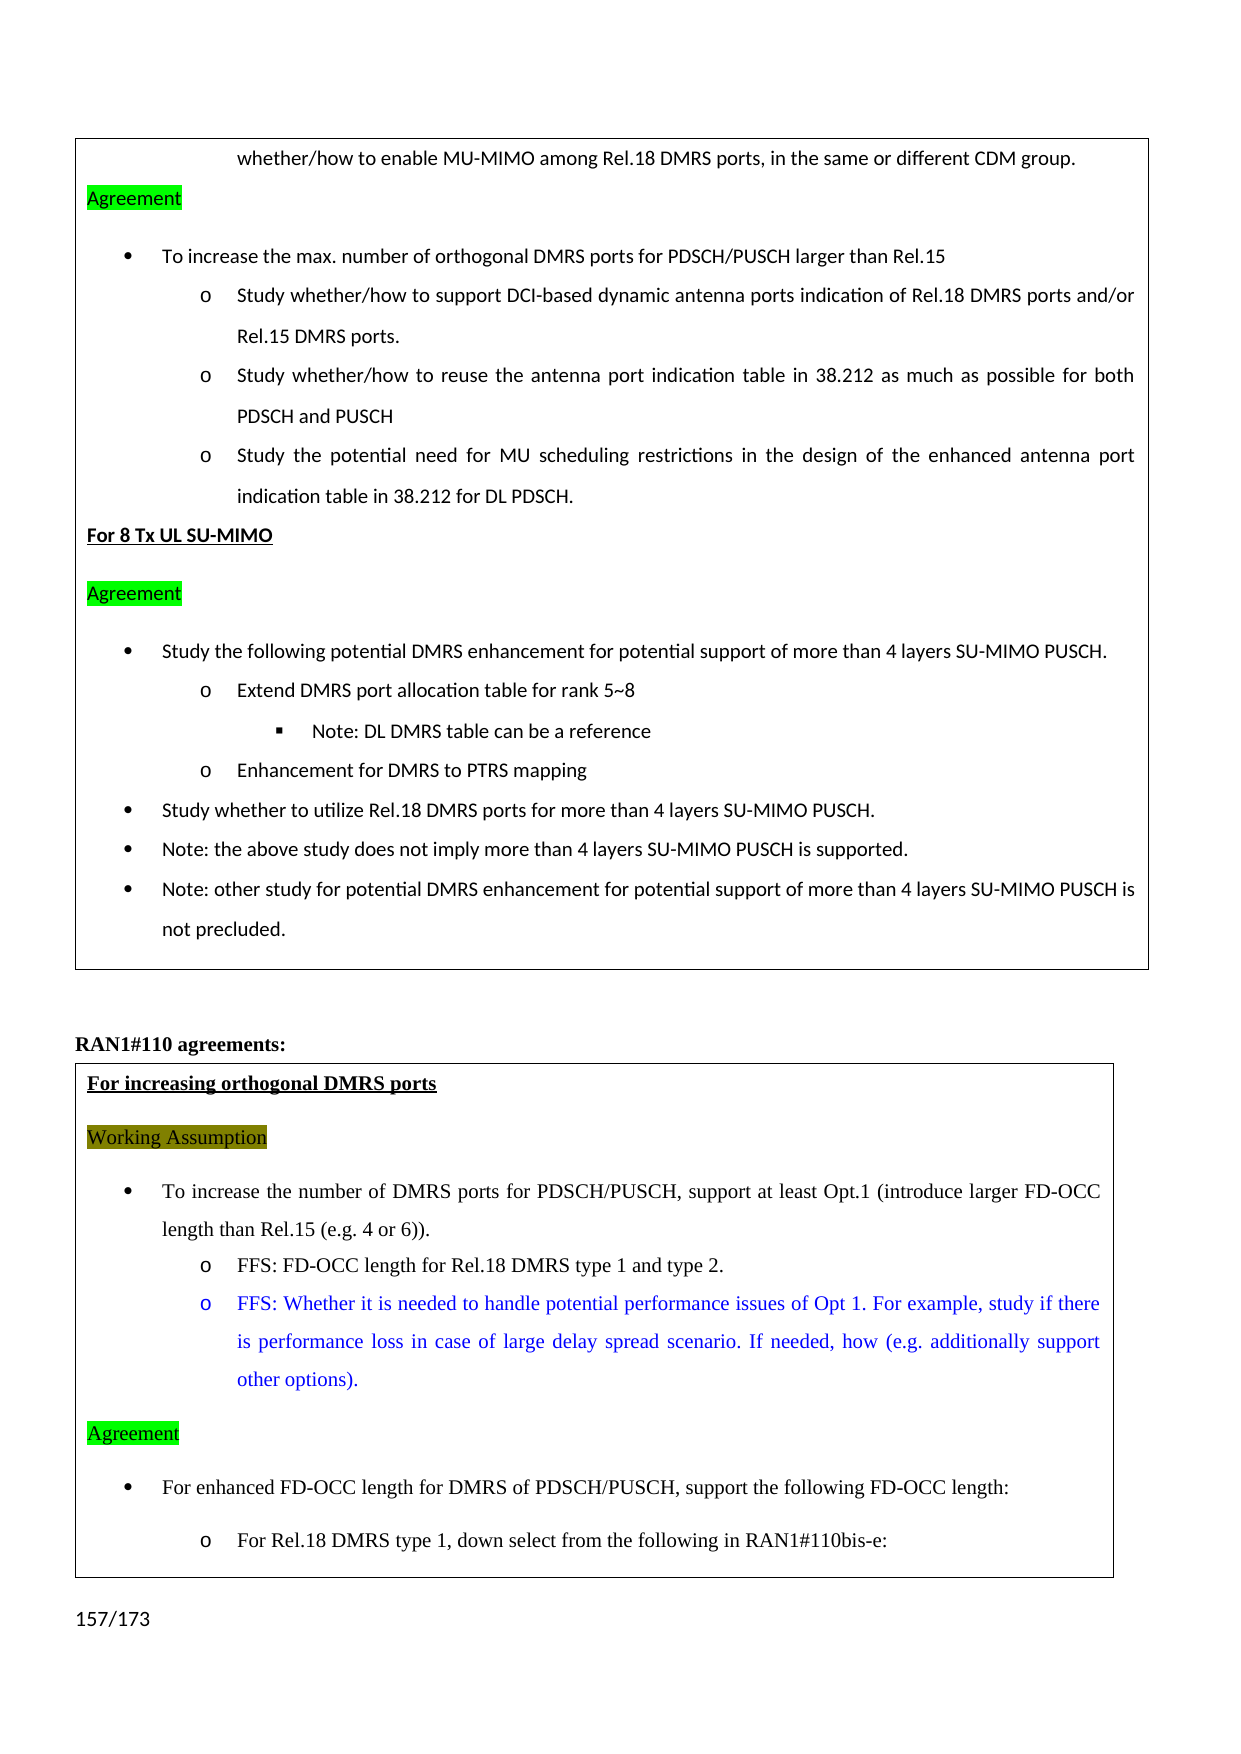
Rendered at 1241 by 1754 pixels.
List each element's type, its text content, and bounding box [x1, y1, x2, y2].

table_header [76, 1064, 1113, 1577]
subtitle RAN1#110 agreements: [75, 1026, 1165, 1063]
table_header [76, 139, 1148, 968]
